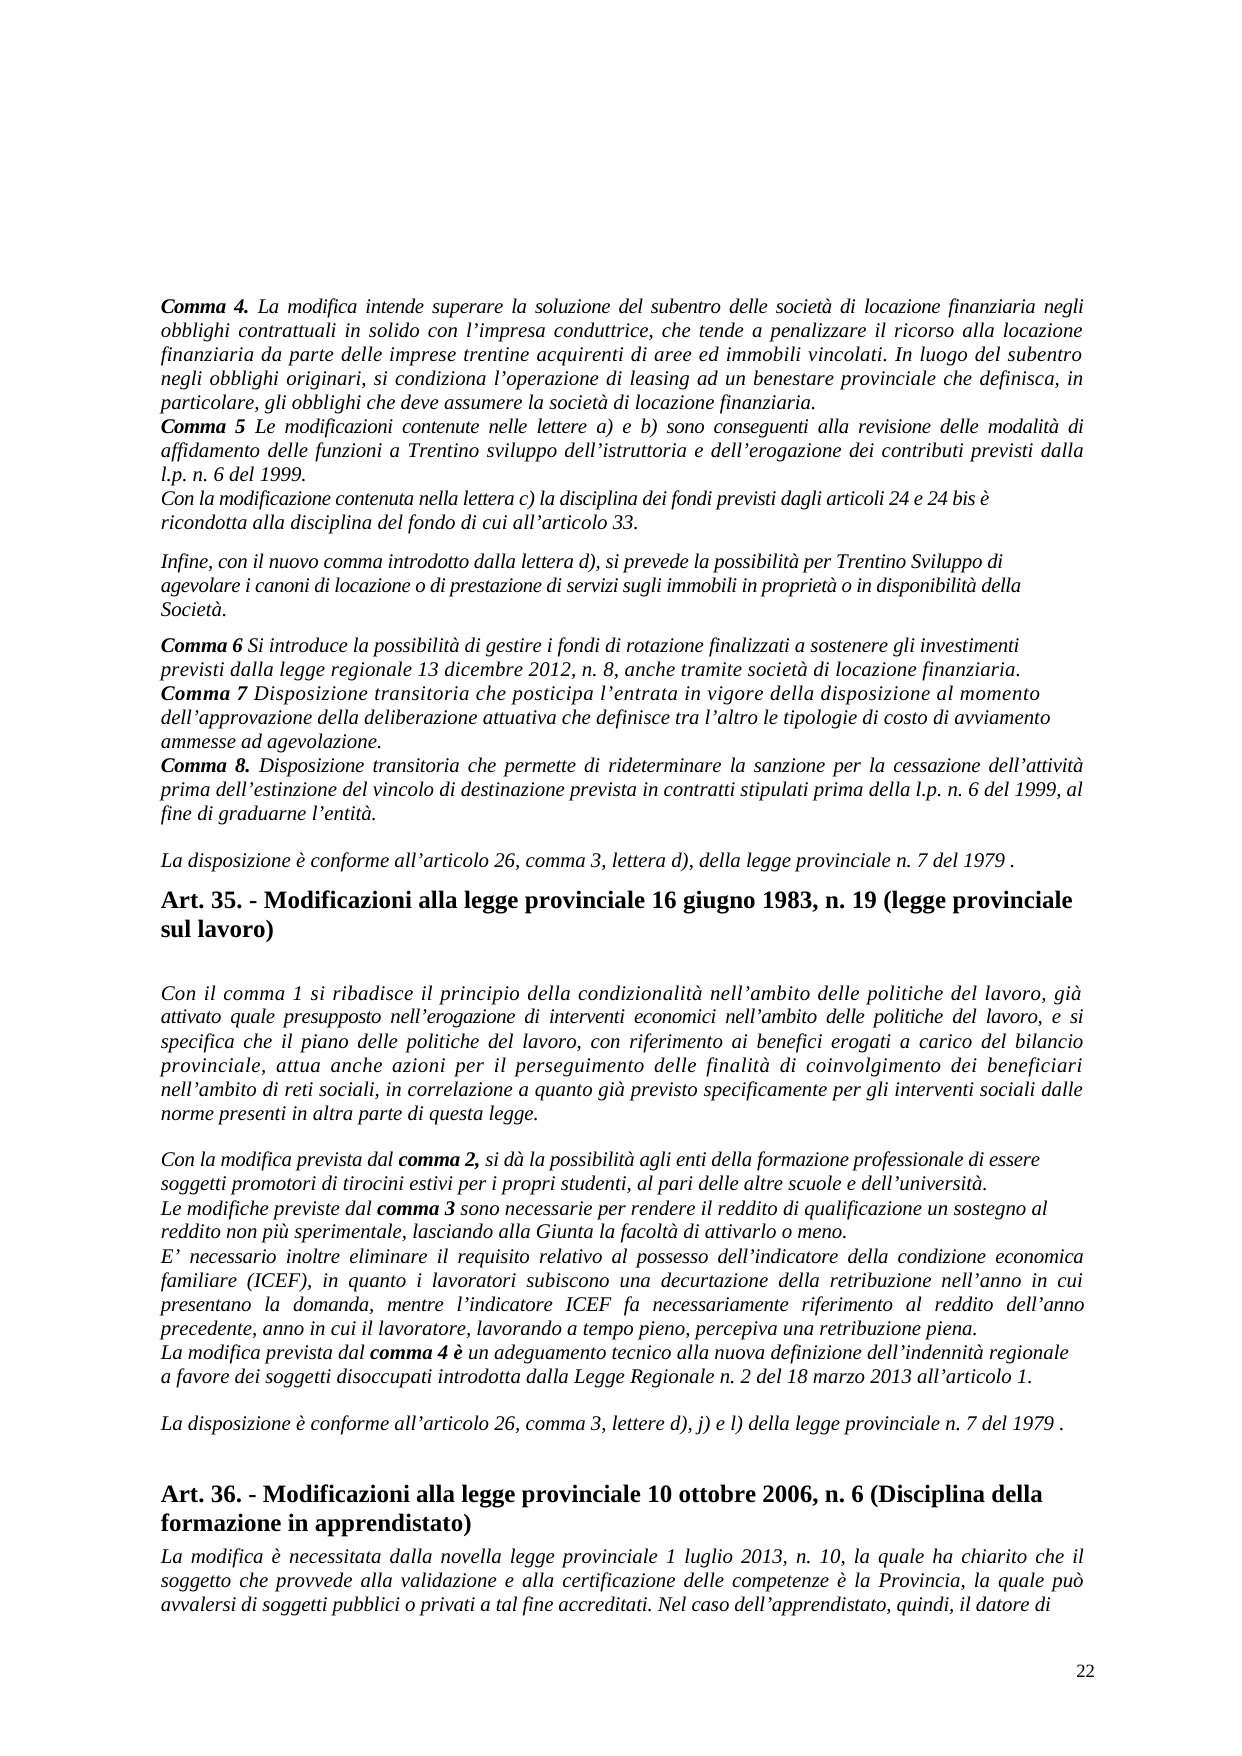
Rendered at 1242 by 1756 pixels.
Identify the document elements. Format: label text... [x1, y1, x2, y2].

text Con la modifica prevista dal comma 2, si dà la possibilità agli enti della formazione professionale di essere soggetti promotori di tirocini estivi per i propri studenti, al pari delle altre scuole e dell’università. [161, 1147, 1087, 1195]
text Infine, con il nuovo comma introdotto dalla lettera d), si prevede la possibilità per Trentino Sviluppo di agevolare i canoni di locazione o di prestazione di servizi sugli immobili in proprietà o in disponibilità della Società. [161, 549, 1079, 621]
text Le modifiche previste dal comma 3 sono necessarie per rendere il reddito di qualificazione un sostegno al reddito non più sperimentale, lasciando alla Giunta la facoltà di attivarlo o meno. [161, 1195, 1087, 1243]
text Comma 5 Le modificazioni contenute nelle lettere a) e b) sono conseguenti alla revisione delle modalità di affidamento delle funzioni a Trentino sviluppo dell’istruttoria e dell’erogazione dei contributi previsti dalla l.p. n. 6 del 1999. [161, 414, 1087, 486]
text Con il comma 1 si ribadisce il principio della condizionalità nell’ambito delle politiche del lavoro, già attivato quale presupposto nell’erogazione di interventi economici nell’ambito delle politiche del lavoro, e si specifica che il piano delle politiche del lavoro, con riferimento ai benefici erogati a carico del bilancio provinciale, attua anche azioni per il perseguimento delle finalità di coinvolgimento dei beneficiari nell’ambito di reti sociali, in correlazione a quanto già previsto specificamente per gli interventi sociali dalle norme presenti in altra parte di questa legge. [161, 980, 1087, 1125]
text La disposizione è conforme all’articolo 26, comma 3, lettere d), j) e l) della legge provinciale n. 7 del 1979 . [161, 1410, 1087, 1434]
text Comma 6 Si introduce la possibilità di gestire i fondi di rotazione finalizzati a sostenere gli investimenti previsti dalla legge regionale 13 dicembre 2012, n. 8, anche tramite società di locazione finanziaria. Comma 7 Disposizione transitoria che posticipa l’entrata in vigore della disposizione al momento dell’approvazione della deliberazione attuativa che definisce tra l’altro le tipologie di costo di avviamento ammesse ad agevolazione. [161, 633, 1087, 753]
text La modifica è necessitata dalla novella legge provinciale 1 luglio 2013, n. 10, la quale ha chiarito che il soggetto che provvede alla validazione e alla certificazione delle competenze è la Provincia, la quale può avvalersi di soggetti pubblici o privati a tal fine accreditati. Nel caso dell’apprendistato, quindi, il datore di [161, 1544, 1087, 1616]
text Comma 4. La modifica intende superare la soluzione del subentro delle società di locazione finanziaria negli obblighi contrattuali in solido con l’impresa conduttrice, che tende a penalizzare il ricorso alla locazione finanziaria da parte delle imprese trentine acquirenti di aree ed immobili vincolati. In luogo del subentro negli obblighi originari, si condiziona l’operazione di leasing ad un benestare provinciale che definisca, in particolare, gli obblighi che deve assumere la società di locazione finanziaria. [161, 293, 1087, 414]
text Art. 35. - Modificazioni alla legge provinciale 16 giugno 1983, n. 19 (legge provinciale sul lavoro) [161, 885, 1087, 943]
text Art. 36. - Modificazioni alla legge provinciale 10 ottobre 2006, n. 6 (Disciplina della formazione in apprendistato) [161, 1479, 1087, 1537]
text La disposizione è conforme all’articolo 26, comma 3, lettera d), della legge provinciale n. 7 del 1979 . [161, 848, 1087, 872]
text Comma 8. Disposizione transitoria che permette di rideterminare la sanzione per la cessazione dell’attività prima dell’estinzione del vincolo di destinazione prevista in contratti stipulati prima della l.p. n. 6 del 1999, al fine di graduarne l’entità. [161, 753, 1087, 825]
text E’ necessario inoltre eliminare il requisito relativo al possesso dell’indicatore della condizione economica familiare (ICEF), in quanto i lavoratori subiscono una decurtazione della retribuzione nell’anno in cui presentano la domanda, mentre l’indicatore ICEF fa necessariamente riferimento al reddito dell’anno precedente, anno in cui il lavoratore, lavorando a tempo pieno, percepiva una retribuzione piena. [161, 1243, 1087, 1340]
text Con la modificazione contenuta nella lettera c) la disciplina dei fondi previsti dagli articoli 24 e 24 bis è ricondotta alla disciplina del fondo di cui all’articolo 33. [161, 486, 1049, 534]
text La modifica prevista dal comma 4 è un adeguamento tecnico alla nuova definizione dell’indennità regionale a favore dei soggetti disoccupati introdotta dalla Legge Regionale n. 2 del 18 marzo 2013 all’articolo 1. [161, 1340, 1079, 1388]
